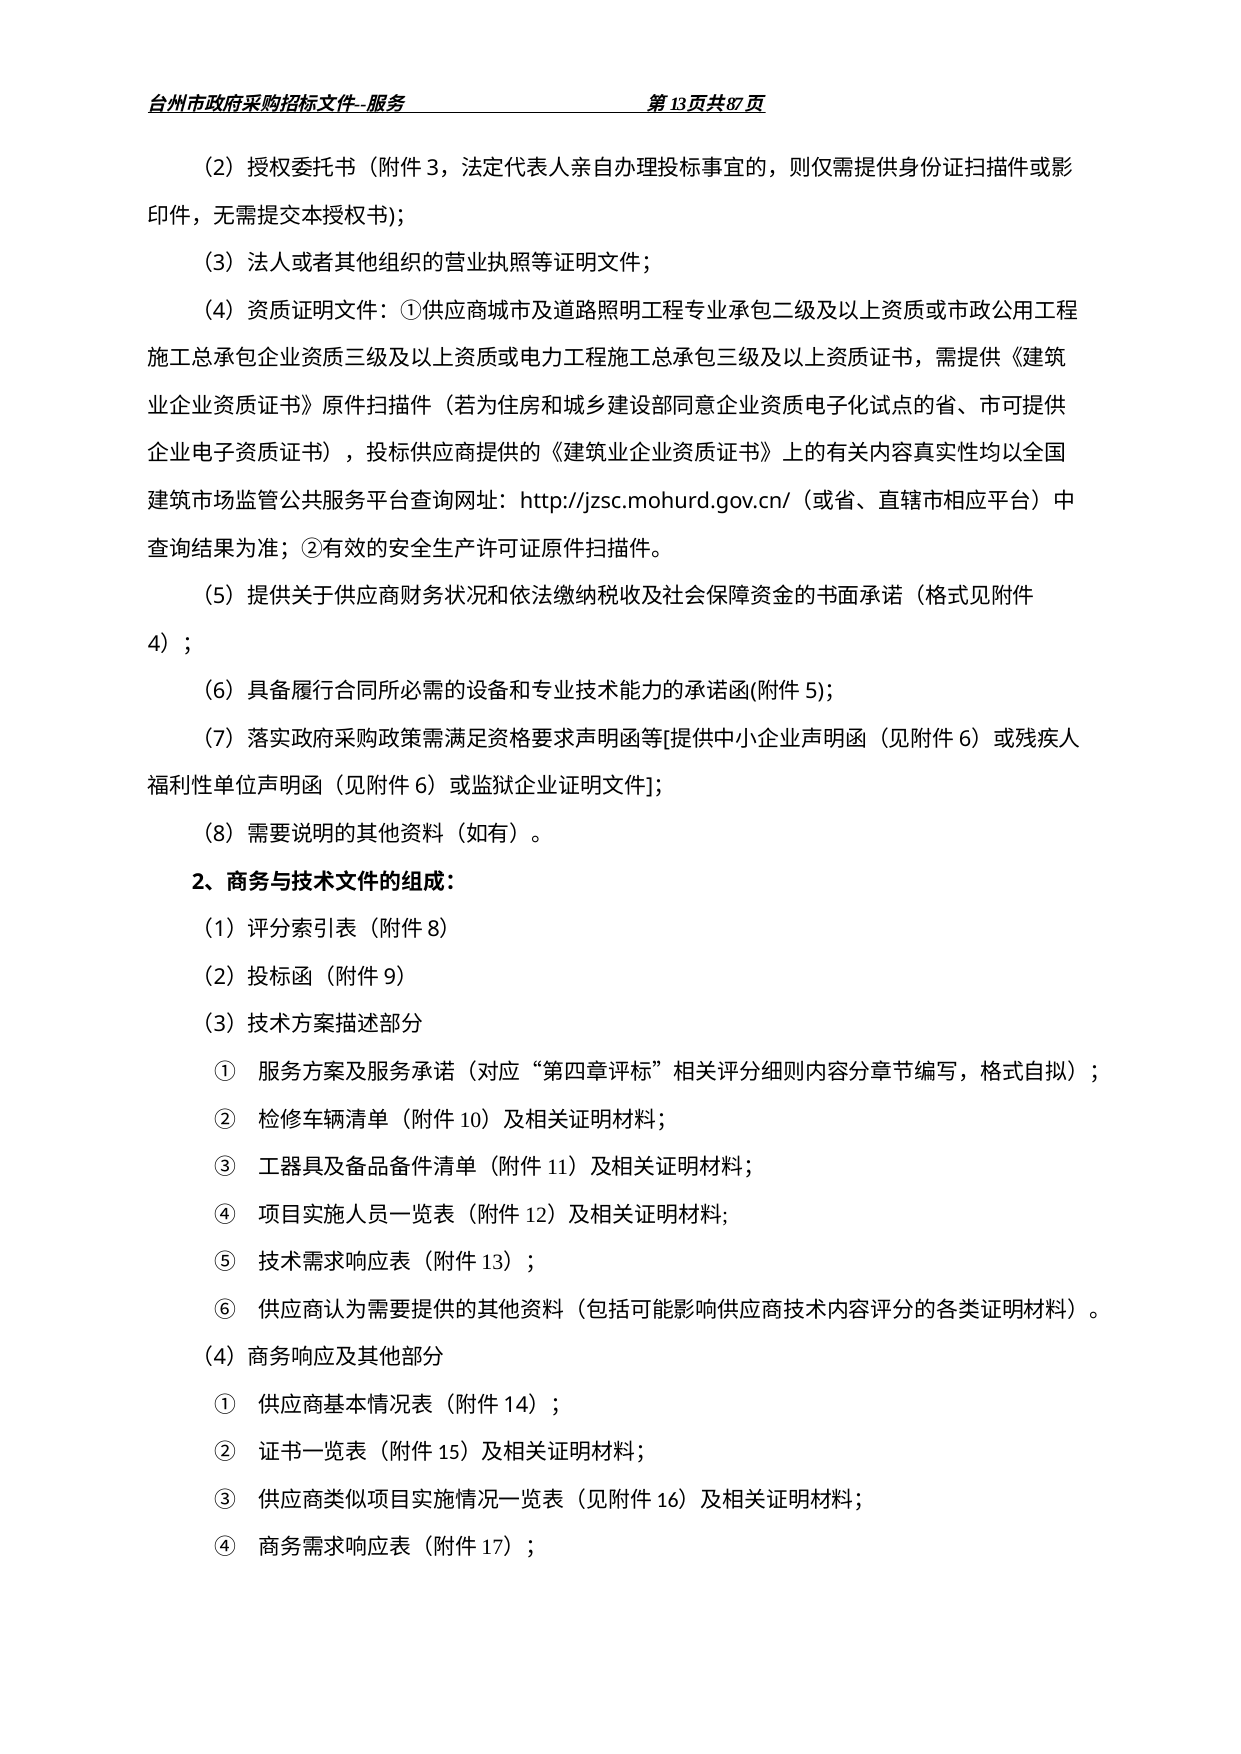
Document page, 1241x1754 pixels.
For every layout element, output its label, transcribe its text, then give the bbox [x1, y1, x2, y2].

text （3）技术方案描述部分 [148, 1006, 1092, 1038]
list 技术需求响应表（附件13）； [148, 1244, 1092, 1276]
list 商务与技术文件的组成： [148, 864, 1092, 895]
list 落实政府采购政策需满足资格要求声明函等[提供中小企业声明函（见附件6）或残疾人福利性单位声明函（见附件6）或监狱企业证明文件]； [148, 721, 1086, 800]
list 提供关于供应商财务状况和依法缴纳税收及社会保障资金的书面承诺（格式见附件4）； [148, 578, 1086, 657]
list 服务方案及服务承诺（对应“第四章评标”相关评分细则内容分章节编写，格式自拟）； [148, 1054, 1092, 1086]
list 工器具及备品备件清单（附件11）及相关证明材料； [148, 1149, 1092, 1181]
text （2）投标函（附件9） [148, 959, 1092, 991]
list 供应商认为需要提供的其他资料（包括可能影响供应商技术内容评分的各类证明材料）。 [148, 1292, 1092, 1323]
list 授权委托书（附件3，法定代表人亲自办理投标事宜的，则仅需提供身份证扫描件或影印件，无需提交本授权书)； [148, 150, 1086, 229]
list 项目实施人员一览表（附件12）及相关证明材料; [148, 1197, 1092, 1228]
list 供应商类似项目实施情况一览表（见附件16）及相关证明材料； [148, 1482, 1092, 1513]
list 具备履行合同所必需的设备和专业技术能力的承诺函(附件5)； [148, 673, 1086, 705]
list 检修车辆清单（附件10）及相关证明材料； [148, 1102, 1092, 1133]
list 需要说明的其他资料（如有）。 [148, 816, 1086, 848]
list 供应商基本情况表（附件14）； [148, 1387, 1092, 1418]
list 证书一览表（附件15）及相关证明材料； [148, 1434, 1092, 1466]
text （1）评分索引表（附件8） [148, 911, 1092, 943]
list 法人或者其他组织的营业执照等证明文件； [148, 245, 1086, 277]
text （4）商务响应及其他部分 [148, 1339, 1092, 1371]
list 商务需求响应表（附件17）； [148, 1529, 1092, 1561]
list 资质证明文件：①供应商城市及道路照明工程专业承包二级及以上资质或市政公用工程施工总承包企业资质三级及以上资质或电力工程施工总承包三级及以上资质证书，需提供《建筑业企业资质证书》原件扫描件（若为住房和城乡建设部同意企业资质电子化试点的省、市可提供企业电子资质证书），投标供应商提供的《建筑业企业资质证书》上的有关内容真实性均以全国建筑市场监管公共服务平台查询网址：http://jzsc.mohurd.gov.cn/（或省、直辖市相应平台）中查询结果为准；②有效的安全生产许可证原件扫描件。 [148, 293, 1086, 562]
